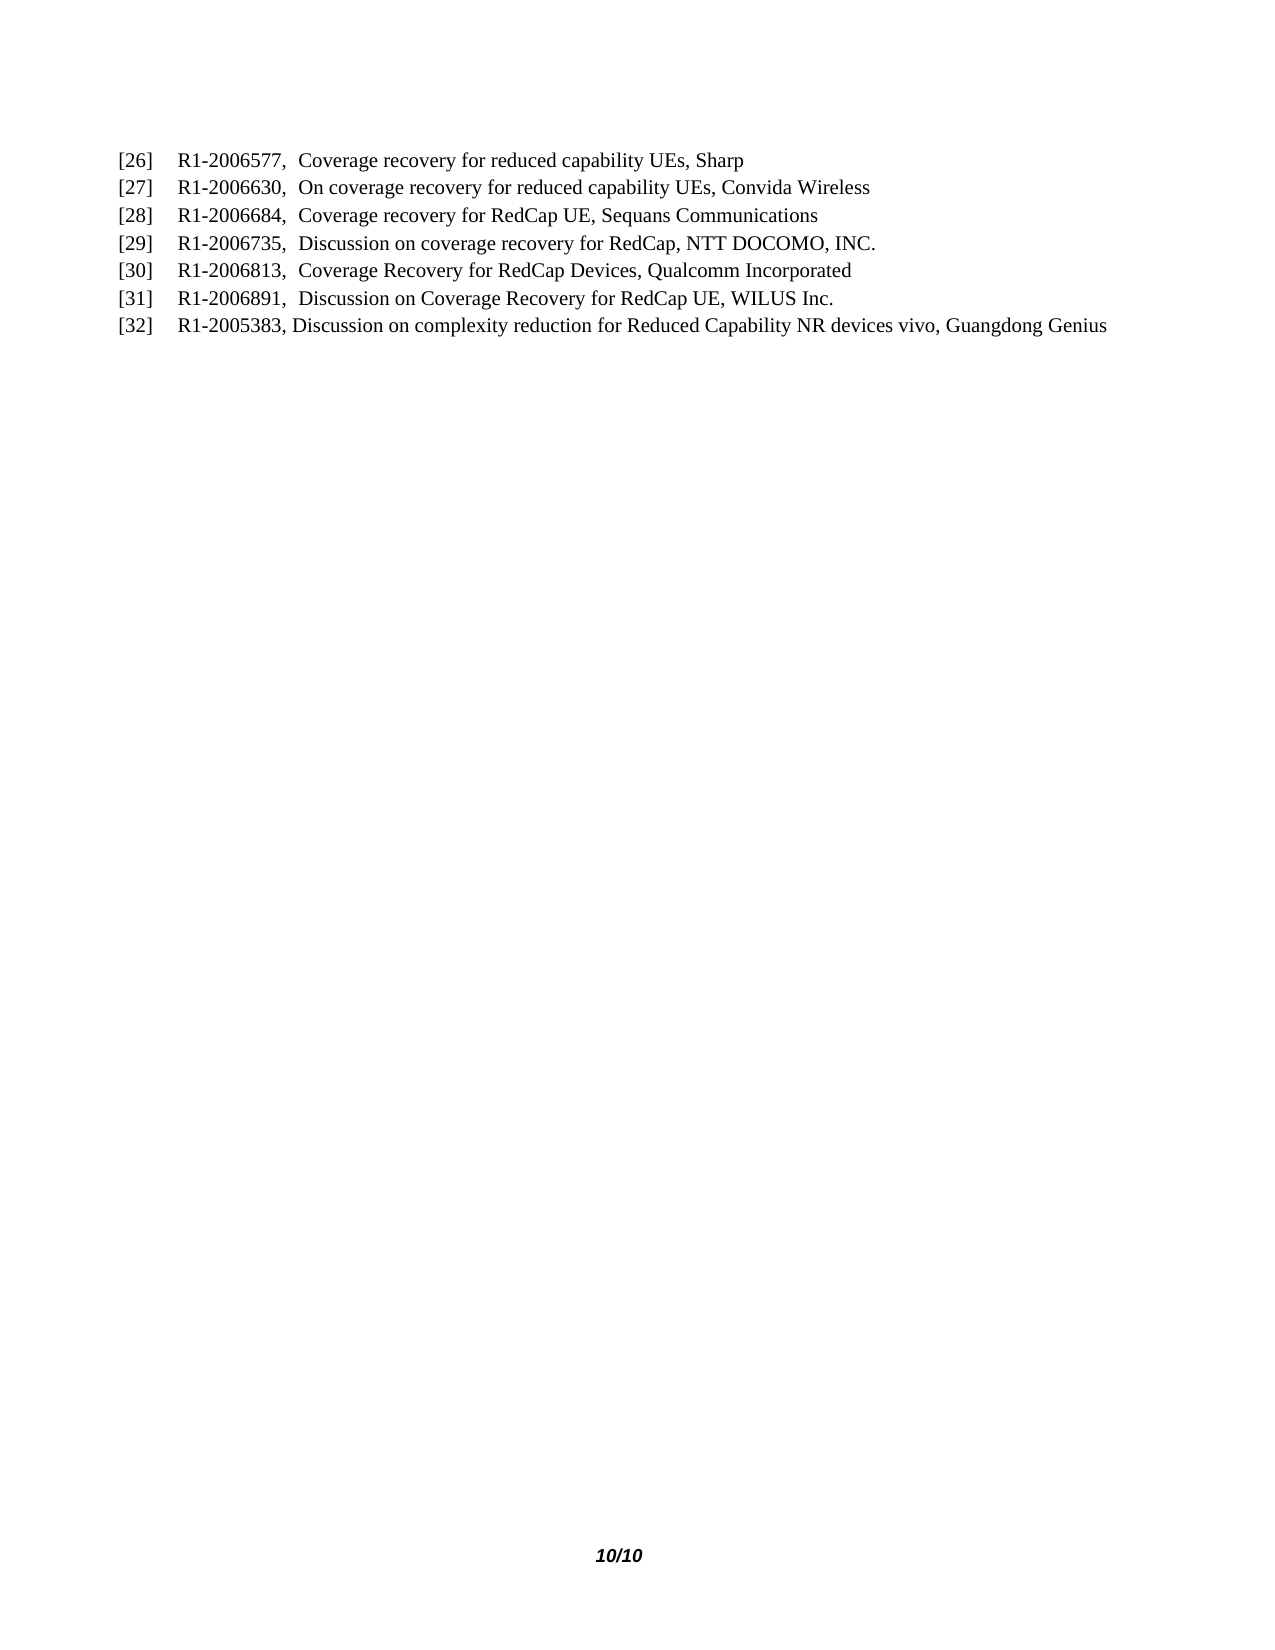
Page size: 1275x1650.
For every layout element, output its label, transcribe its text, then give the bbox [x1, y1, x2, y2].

list R1-2006891, Discussion on Coverage Recovery for RedCap UE, WILUS Inc. [118, 286, 1157, 310]
list R1-2005383, Discussion on complexity reduction for Reduced Capability NR devices vivo, Guangdong Genius [118, 313, 1157, 337]
list R1-2006813, Coverage Recovery for RedCap Devices, Qualcomm Incorporated [118, 258, 1157, 282]
list R1-2006684, Coverage recovery for RedCap UE, Sequans Communications [118, 203, 1157, 227]
list R1-2006735, Discussion on coverage recovery for RedCap, NTT DOCOMO, INC. [118, 231, 1157, 254]
list R1-2006577, Coverage recovery for reduced capability UEs, Sharp [118, 148, 1157, 172]
list R1-2006630, On coverage recovery for reduced capability UEs, Convida Wireless [118, 175, 1157, 199]
